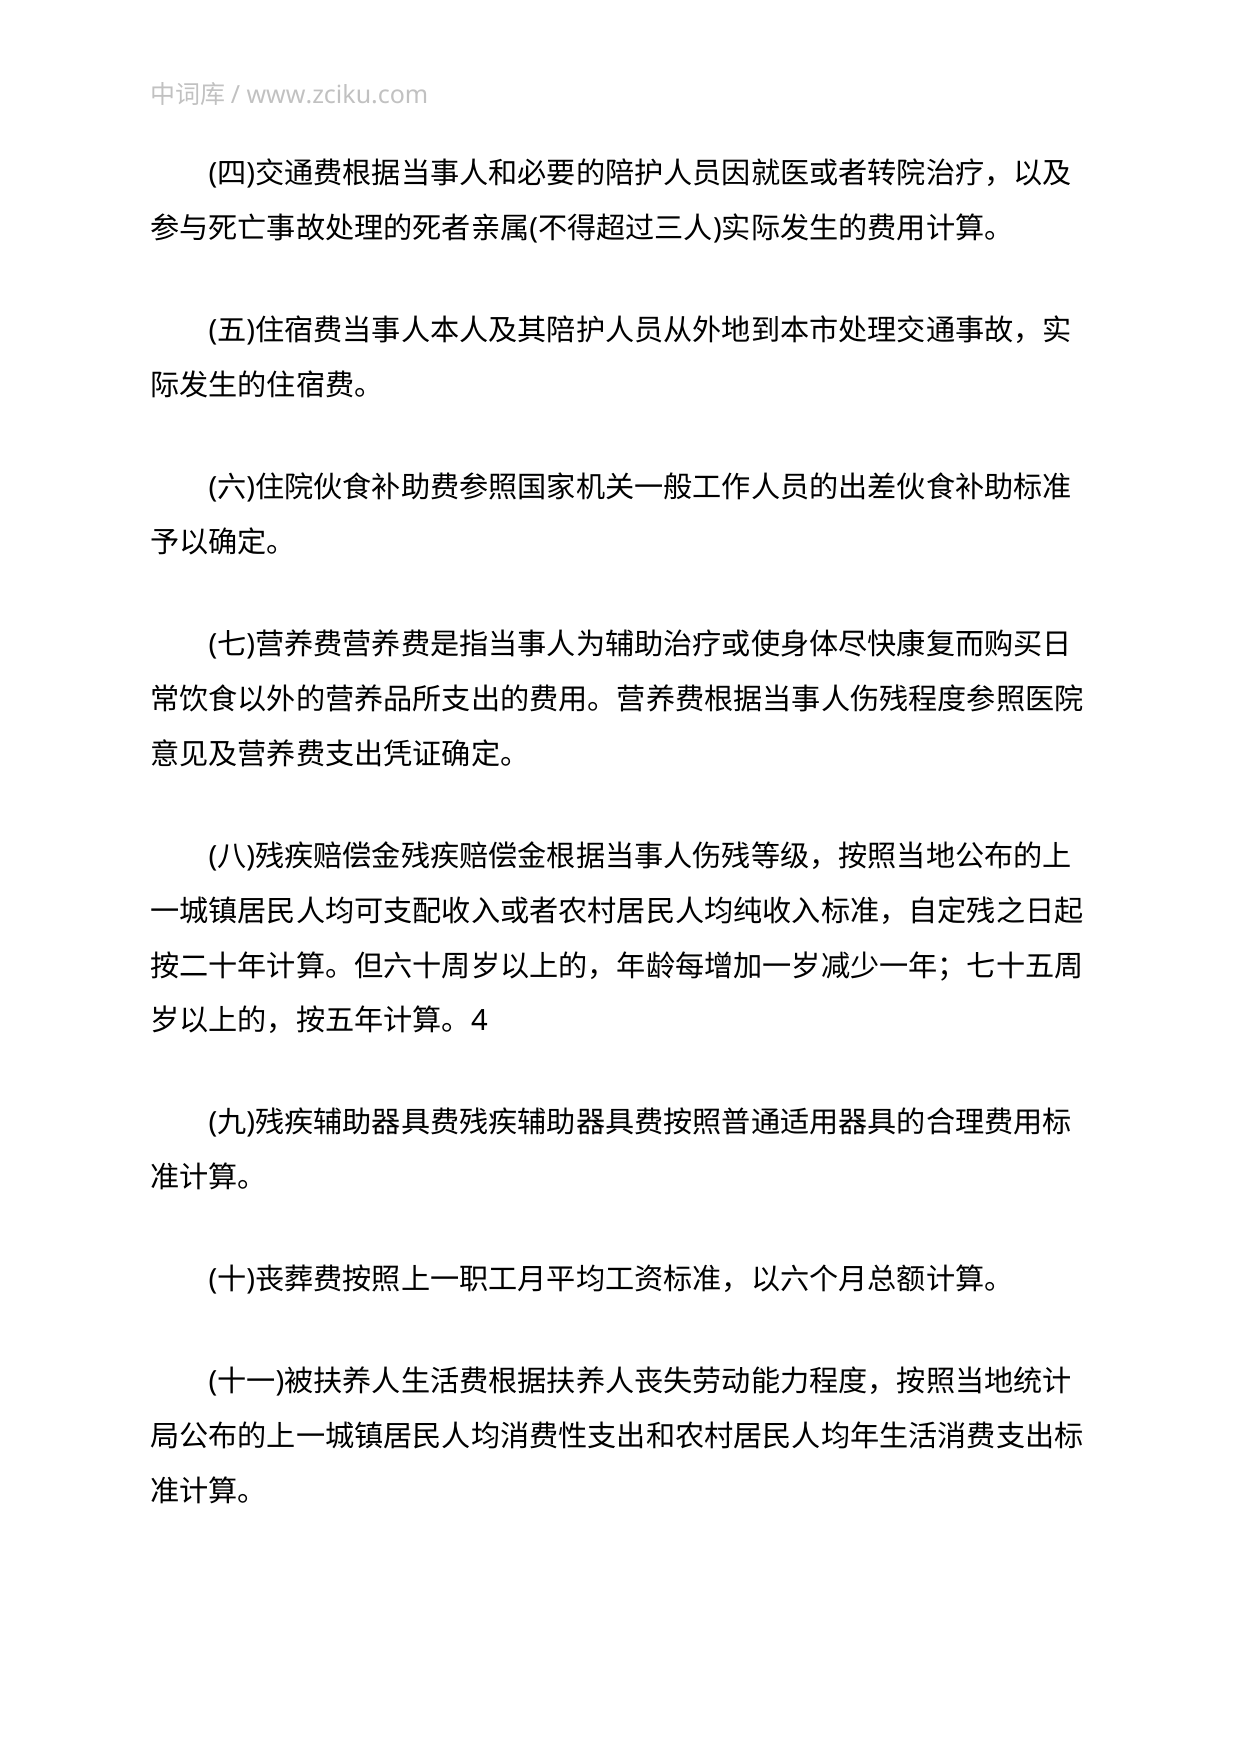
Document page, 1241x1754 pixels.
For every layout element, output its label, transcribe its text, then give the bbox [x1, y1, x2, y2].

text (九)残疾辅助器具费残疾辅助器具费按照普通适用器具的合理费用标准计算。 [150, 1099, 1090, 1196]
text (四)交通费根据当事人和必要的陪护人员因就医或者转院治疗，以及参与死亡事故处理的死者亲属(不得超过三人)实际发生的费用计算。 [150, 150, 1090, 247]
text (十)丧葬费按照上一职工月平均工资标准，以六个月总额计算。 [150, 1256, 1090, 1298]
text (五)住宿费当事人本人及其陪护人员从外地到本市处理交通事故，实际发生的住宿费。 [150, 307, 1090, 404]
text (十一)被扶养人生活费根据扶养人丧失劳动能力程度，按照当地统计局公布的上一城镇居民人均消费性支出和农村居民人均年生活消费支出标准计算。 [150, 1358, 1090, 1510]
text (八)残疾赔偿金残疾赔偿金根据当事人伤残等级，按照当地公布的上一城镇居民人均可支配收入或者农村居民人均纯收入标准，自定残之日起按二十年计算。但六十周岁以上的，年龄每增加一岁减少一年；七十五周岁以上的，按五年计算。4 [150, 832, 1090, 1039]
text (六)住院伙食补助费参照国家机关一般工作人员的出差伙食补助标准予以确定。 [150, 464, 1090, 561]
text (七)营养费营养费是指当事人为辅助治疗或使身体尽快康复而购买日常饮食以外的营养品所支出的费用。营养费根据当事人伤残程度参照医院意见及营养费支出凭证确定。 [150, 621, 1090, 773]
